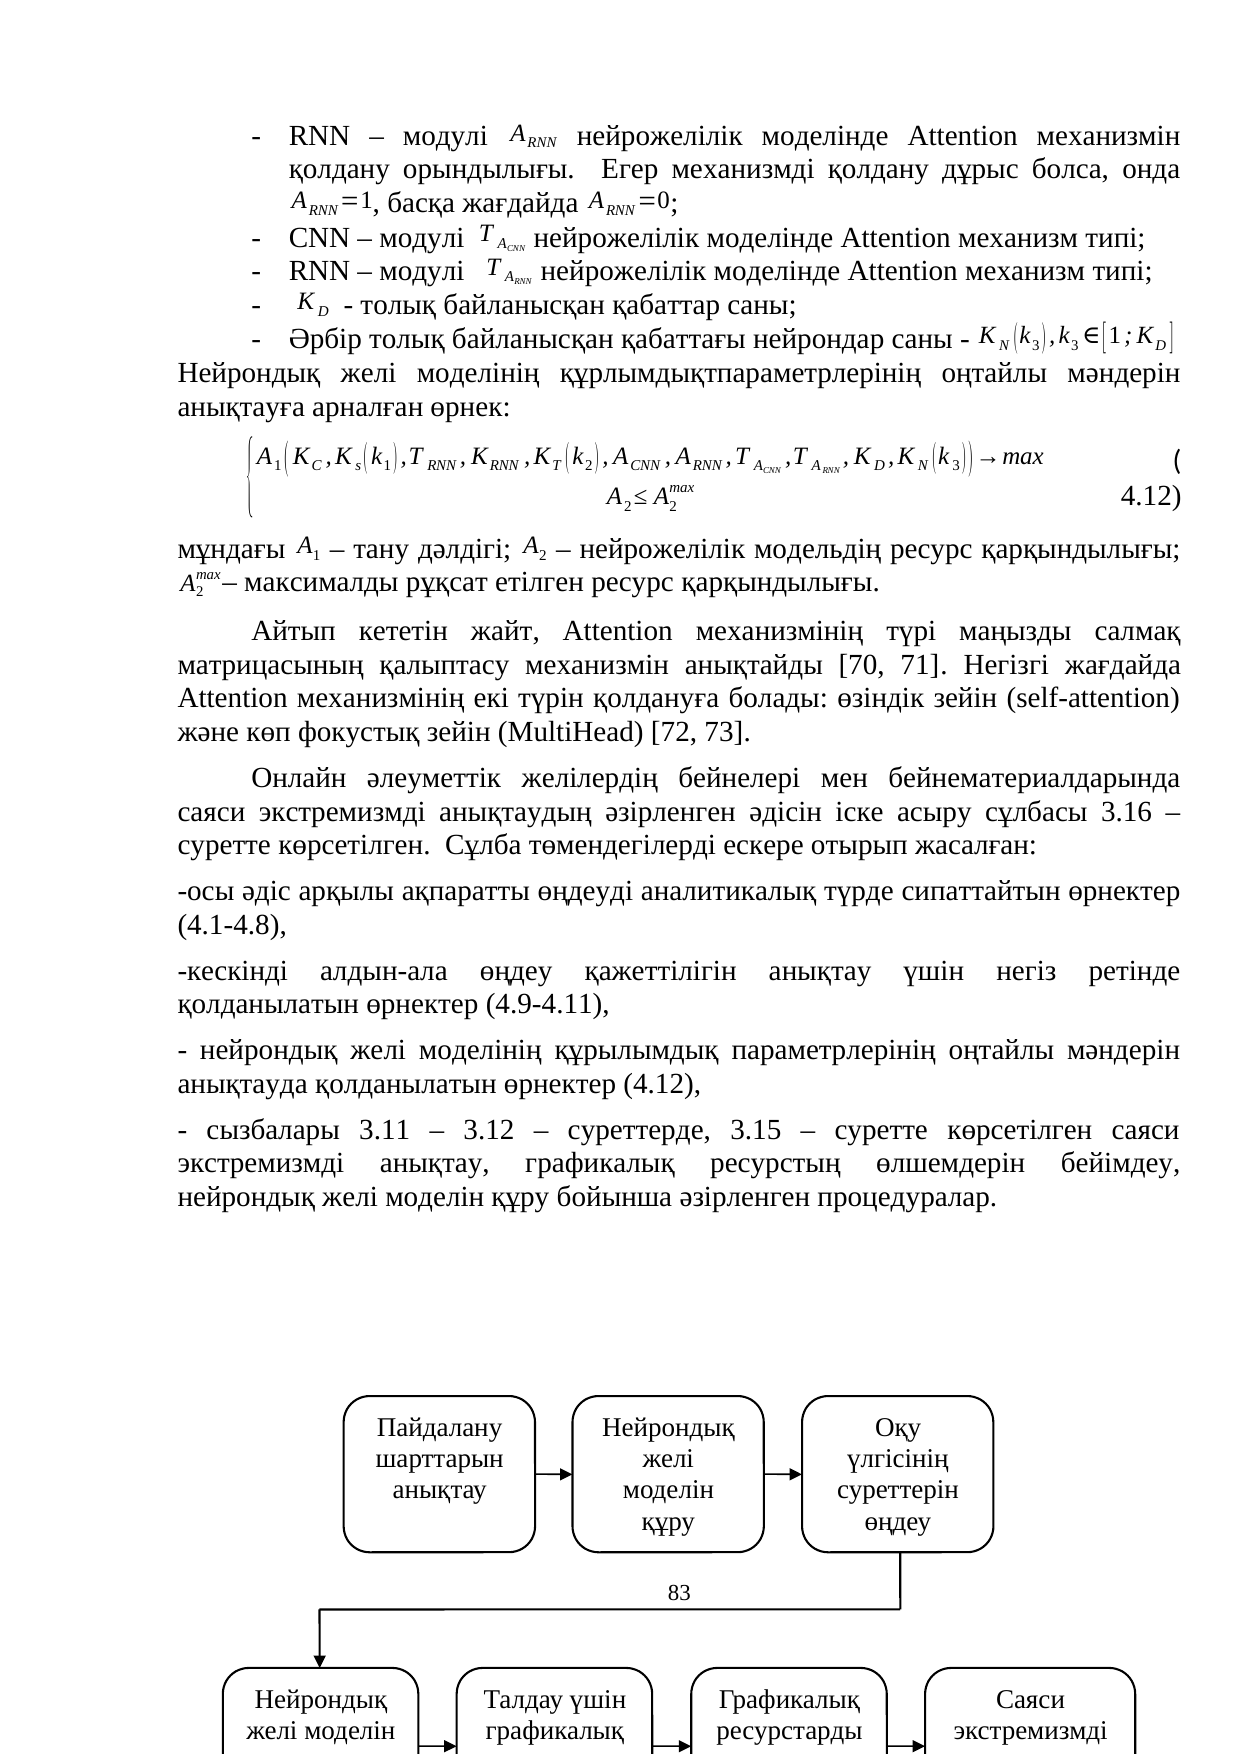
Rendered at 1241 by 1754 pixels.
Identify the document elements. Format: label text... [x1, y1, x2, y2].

text мұндағы – тану дәлдігі; – нейрожелілік модельдің ресурс қарқындылығы; – максималды рұқсат етілген ресурс қарқындылығы. [177, 531, 1181, 601]
list CNN – модулі нейрожелілік моделінде Attention механизм типі; [251, 220, 1181, 253]
list RNN – модулі нейрожелілік моделінде Attention механизм типі; [251, 253, 1181, 287]
text Онлайн әлеуметтік желілердің бейнелері мен бейнематериалдарында саяси экстремизмді анықтаудың әзірленген әдісін іске асыру сұлбасы 3.16 – суретте көрсетілген. Сұлба төмендегілерді ескере отырып жасалған: [177, 760, 1181, 861]
text -осы әдіс арқылы ақпаратты өңдеуді аналитикалық түрде сипаттайтын өрнектер (4.1-4.8), [177, 873, 1181, 940]
table_header [177, 435, 1116, 531]
list RNN – модулі нейрожелілік моделінде Attention механизмін қолдану орындылығы. Егер механизмді қолдану дұрыс болса, онда , басқа жағдайда ; [251, 118, 1181, 220]
list - толық байланысқан қабаттар саны; [251, 287, 1181, 321]
text - нейрондық желі моделінің құрылымдық параметрлерінің оңтайлы мәндерін анықтауда қолданылатын өрнектер (4.12), [177, 1032, 1181, 1099]
list Әрбір толық байланысқан қабаттағы нейрондар саны - [251, 321, 1181, 355]
table_header (4.12) [1116, 435, 1181, 531]
text Айтып кететін жайт, Attention механизмінің түрі маңызды салмақ матрицасының қалыптасу механизмін анықтайды [70, 71]. Негізгі жағдайда Attention механизмінің екі түрін қолдануға болады: өзіндік зейін (self-attention) және көп фокустық зейін (MultiHead) [72, 73]. [177, 613, 1181, 748]
text - сызбалары 3.11 – 3.12 – суреттерде, 3.15 – суретте көрсетілген саяси экстремизмді анықтау, графикалық ресурстың өлшемдерін бейімдеу, нейрондық желі моделін құру бойынша әзірленген процедуралар. [177, 1112, 1181, 1213]
text -кескінді алдын-ала өңдеу қажеттілігін анықтау үшін негіз ретінде қолданылатын өрнектер (4.9-4.11), [177, 953, 1181, 1020]
text Нейрондық желі моделінің құрлымдықтпараметрлерінің оңтайлы мәндерін анықтауға арналған өрнек: [177, 355, 1181, 422]
